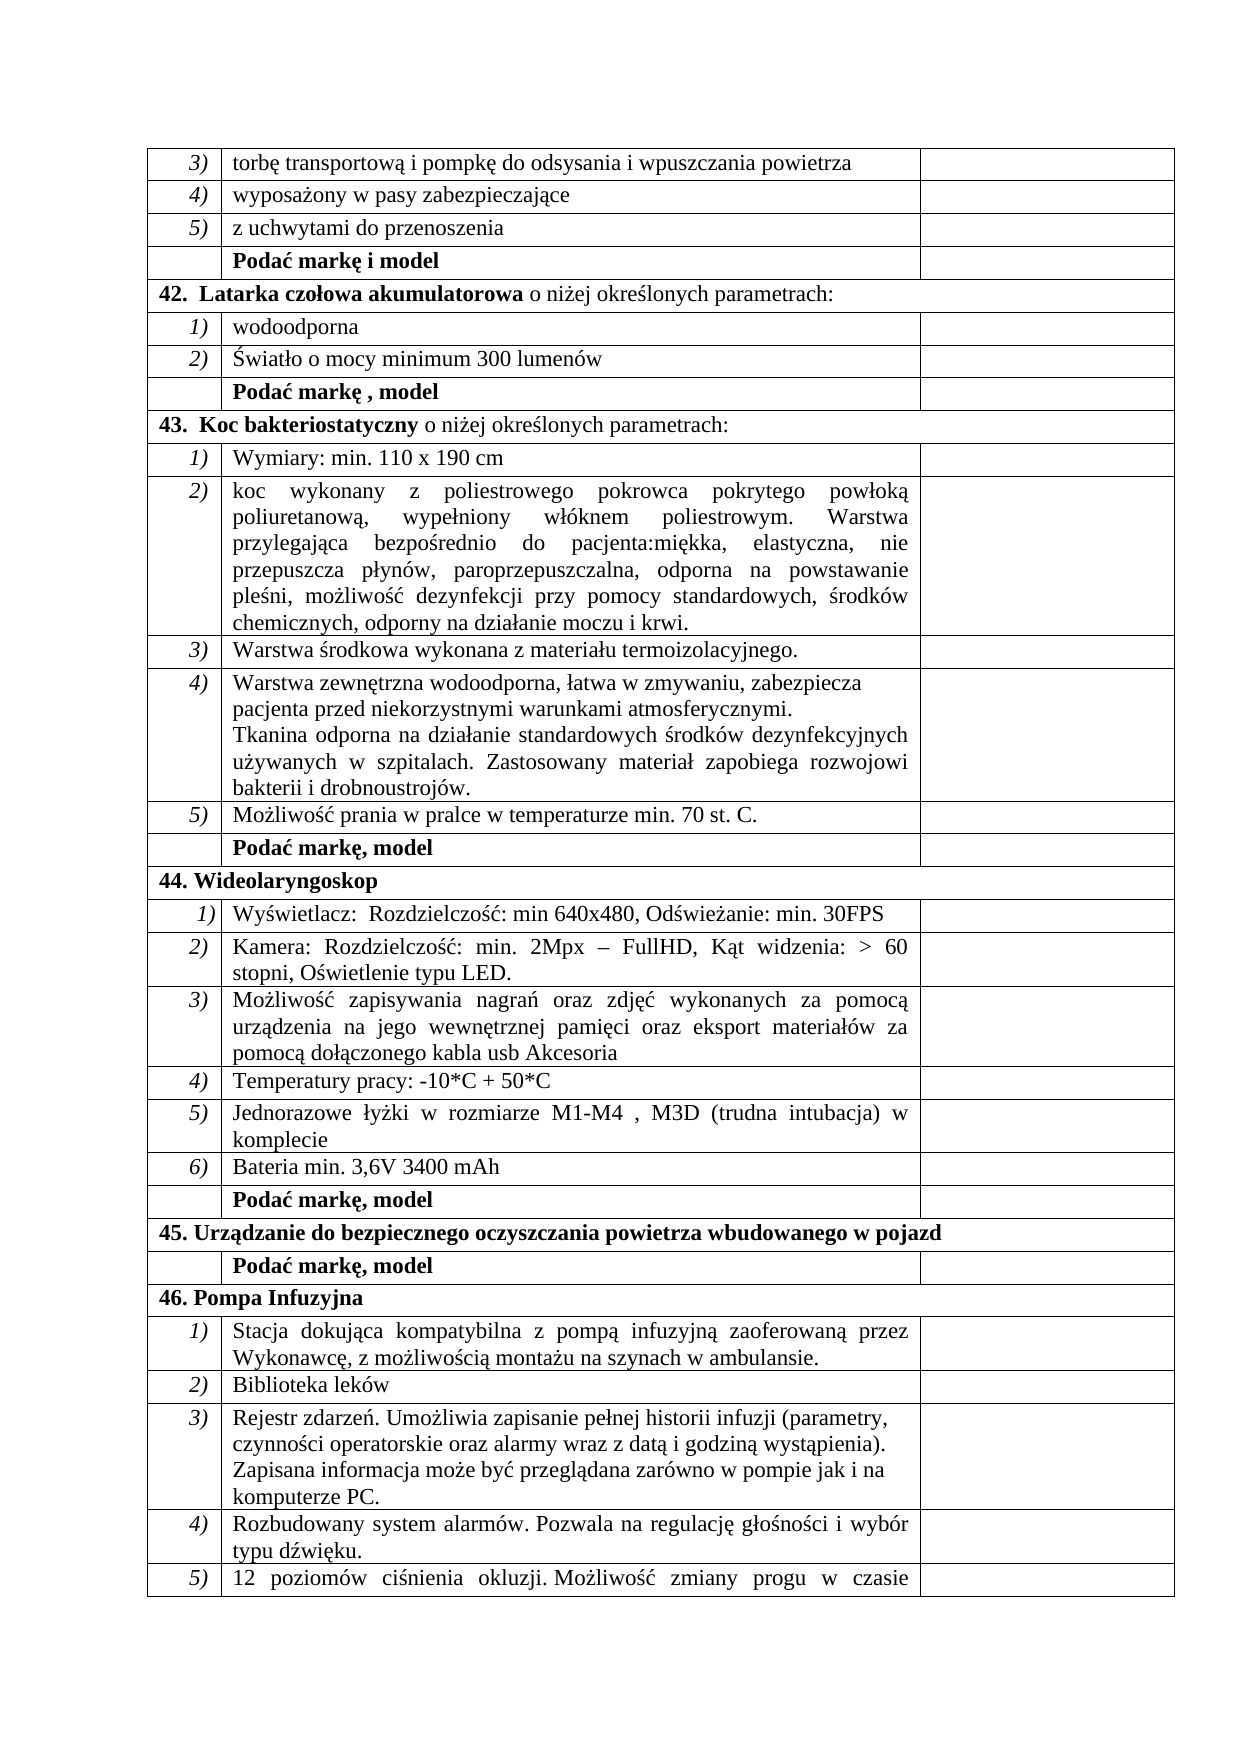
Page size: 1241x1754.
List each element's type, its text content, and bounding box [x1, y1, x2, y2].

table_cell [921, 1510, 1174, 1563]
table_cell 2) [148, 933, 221, 986]
table_cell [921, 987, 1174, 1066]
table_cell 44. Wideolaryngoskop [148, 867, 1174, 899]
table_cell 46. Pompa Infuzyjna [148, 1285, 1174, 1316]
table_cell [921, 669, 1174, 801]
table_cell 1) [148, 444, 221, 476]
table_cell [921, 1404, 1174, 1509]
table_cell Biblioteka leków [222, 1371, 920, 1403]
table_cell [921, 636, 1174, 668]
table_cell 3) [148, 636, 221, 668]
table_cell Podać markę, model [222, 1186, 920, 1218]
table_cell [148, 247, 221, 279]
table_cell 2) [148, 346, 221, 377]
table_cell Możliwość zapisywania nagrań oraz zdjęć wykonanych za pomocą urządzenia na jego wewnętrznej pamięci oraz eksport materiałów za pomocą dołączonego kabla usb Akcesoria [222, 987, 920, 1066]
table_cell [921, 1252, 1174, 1283]
table_cell [921, 1371, 1174, 1403]
table_cell [921, 1186, 1174, 1218]
table_cell [921, 378, 1174, 410]
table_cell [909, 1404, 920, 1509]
table_cell 4) [148, 1067, 221, 1098]
table_cell Wymiary: min. 110 x 190 cm [222, 444, 920, 476]
table_cell [921, 933, 1174, 986]
table_cell 4) [148, 669, 221, 801]
table_cell [921, 149, 1174, 180]
table_cell Podać markę, model [222, 1252, 920, 1283]
table_cell Warstwa zewnętrzna wodoodporna, łatwa w zmywaniu, zabezpiecza pacjenta przed niekorzystnymi warunkami atmosferycznymi. Tkanina odporna na działanie standardowych środków dezynfekcyjnych używanych w szpitalach. Zastosowany materiał zapobiega rozwojowi bakterii i drobnoustrojów. [222, 669, 920, 801]
table_cell Bateria min. 3,6V 3400 mAh [222, 1153, 920, 1185]
table_cell [148, 900, 221, 932]
table_cell [148, 378, 221, 410]
table_cell 5) [148, 802, 221, 833]
table_cell [921, 1067, 1174, 1098]
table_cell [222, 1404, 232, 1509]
table_cell [921, 444, 1174, 476]
table_cell Rozbudowany system alarmów. Pozwala na regulację głośności i wybór typu dźwięku. [222, 1510, 920, 1563]
table_cell 5) [148, 214, 221, 246]
table_cell 2) [148, 477, 221, 635]
table_cell 1) [148, 313, 221, 344]
table_cell [921, 1100, 1174, 1152]
table_cell 4) [148, 1510, 221, 1563]
table_cell 5) [148, 1100, 221, 1152]
table_cell 2) [148, 1371, 221, 1403]
table_cell Światło o mocy minimum 300 lumenów [222, 346, 920, 377]
table_cell 3) [148, 149, 221, 180]
table_cell 6) [148, 1153, 221, 1185]
table_cell [921, 1153, 1174, 1185]
table_cell Stacja dokująca kompatybilna z pompą infuzyjną zaoferowaną przez Wykonawcę, z możliwością montażu na szynach w ambulansie. [222, 1317, 920, 1370]
table_cell [921, 834, 1174, 866]
table_cell 43. Koc bakteriostatyczny o niżej określonych parametrach: [148, 411, 1174, 443]
table_cell [921, 1564, 1174, 1596]
table_cell koc wykonany z poliestrowego pokrowca pokrytego powłoką poliuretanową, wypełniony włóknem poliestrowym. Warstwa przylegająca bezpośrednio do pacjenta:miękka, elastyczna, nie przepuszcza płynów, paroprzepuszczalna, odporna na powstawanie pleśni, możliwość dezynfekcji przy pomocy standardowych, środków chemicznych, odporny na działanie moczu i krwi. [222, 477, 920, 635]
table_cell wodoodporna [222, 313, 920, 344]
table_cell Podać markę i model [222, 247, 920, 279]
table_cell Temperatury pracy: -10*C + 50*C [222, 1067, 920, 1098]
table_cell [921, 181, 1174, 213]
table_cell Podać markę , model [222, 378, 920, 410]
table_cell [148, 1186, 221, 1218]
table_cell [921, 214, 1174, 246]
table_cell 1) [148, 1317, 221, 1370]
table_cell [921, 802, 1174, 833]
table_cell z uchwytami do przenoszenia [222, 214, 920, 246]
table_cell [148, 834, 221, 866]
table_cell [921, 477, 1174, 635]
table_cell [921, 346, 1174, 377]
table_cell wyposażony w pasy zabezpieczające [222, 181, 920, 213]
table_cell [148, 1252, 221, 1283]
table_cell torbę transportową i pompkę do odsysania i wpuszczania powietrza [222, 149, 920, 180]
table_cell Kamera: Rozdzielczość: min. 2Mpx – FullHD, Kąt widzenia: > 60 stopni, Oświetlenie typu LED. [222, 933, 920, 986]
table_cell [222, 1564, 920, 1596]
table_cell Wyświetlacz: Rozdzielczość: min 640x480, Odświeżanie: min. 30FPS [222, 900, 920, 932]
table_cell 45. Urządzanie do bezpiecznego oczyszczania powietrza wbudowanego w pojazd [148, 1219, 1174, 1251]
table_cell Jednorazowe łyżki w rozmiarze M1-M4 , M3D (trudna intubacja) w komplecie [222, 1100, 920, 1152]
table_cell 4) [148, 181, 221, 213]
table_cell [921, 313, 1174, 344]
table_cell 3) [148, 1404, 221, 1509]
table_cell 3) [148, 987, 221, 1066]
table_cell [921, 900, 1174, 932]
table_cell 5) [148, 1564, 221, 1596]
table_cell Warstwa środkowa wykonana z materiału termoizolacyjnego. [222, 636, 920, 668]
table_cell Podać markę, model [222, 834, 920, 866]
table_cell 42. Latarka czołowa akumulatorowa o niżej określonych parametrach: [148, 280, 1174, 312]
table_cell Możliwość prania w pralce w temperaturze min. 70 st. C. [222, 802, 920, 833]
table_cell [921, 1317, 1174, 1370]
table_cell [921, 247, 1174, 279]
